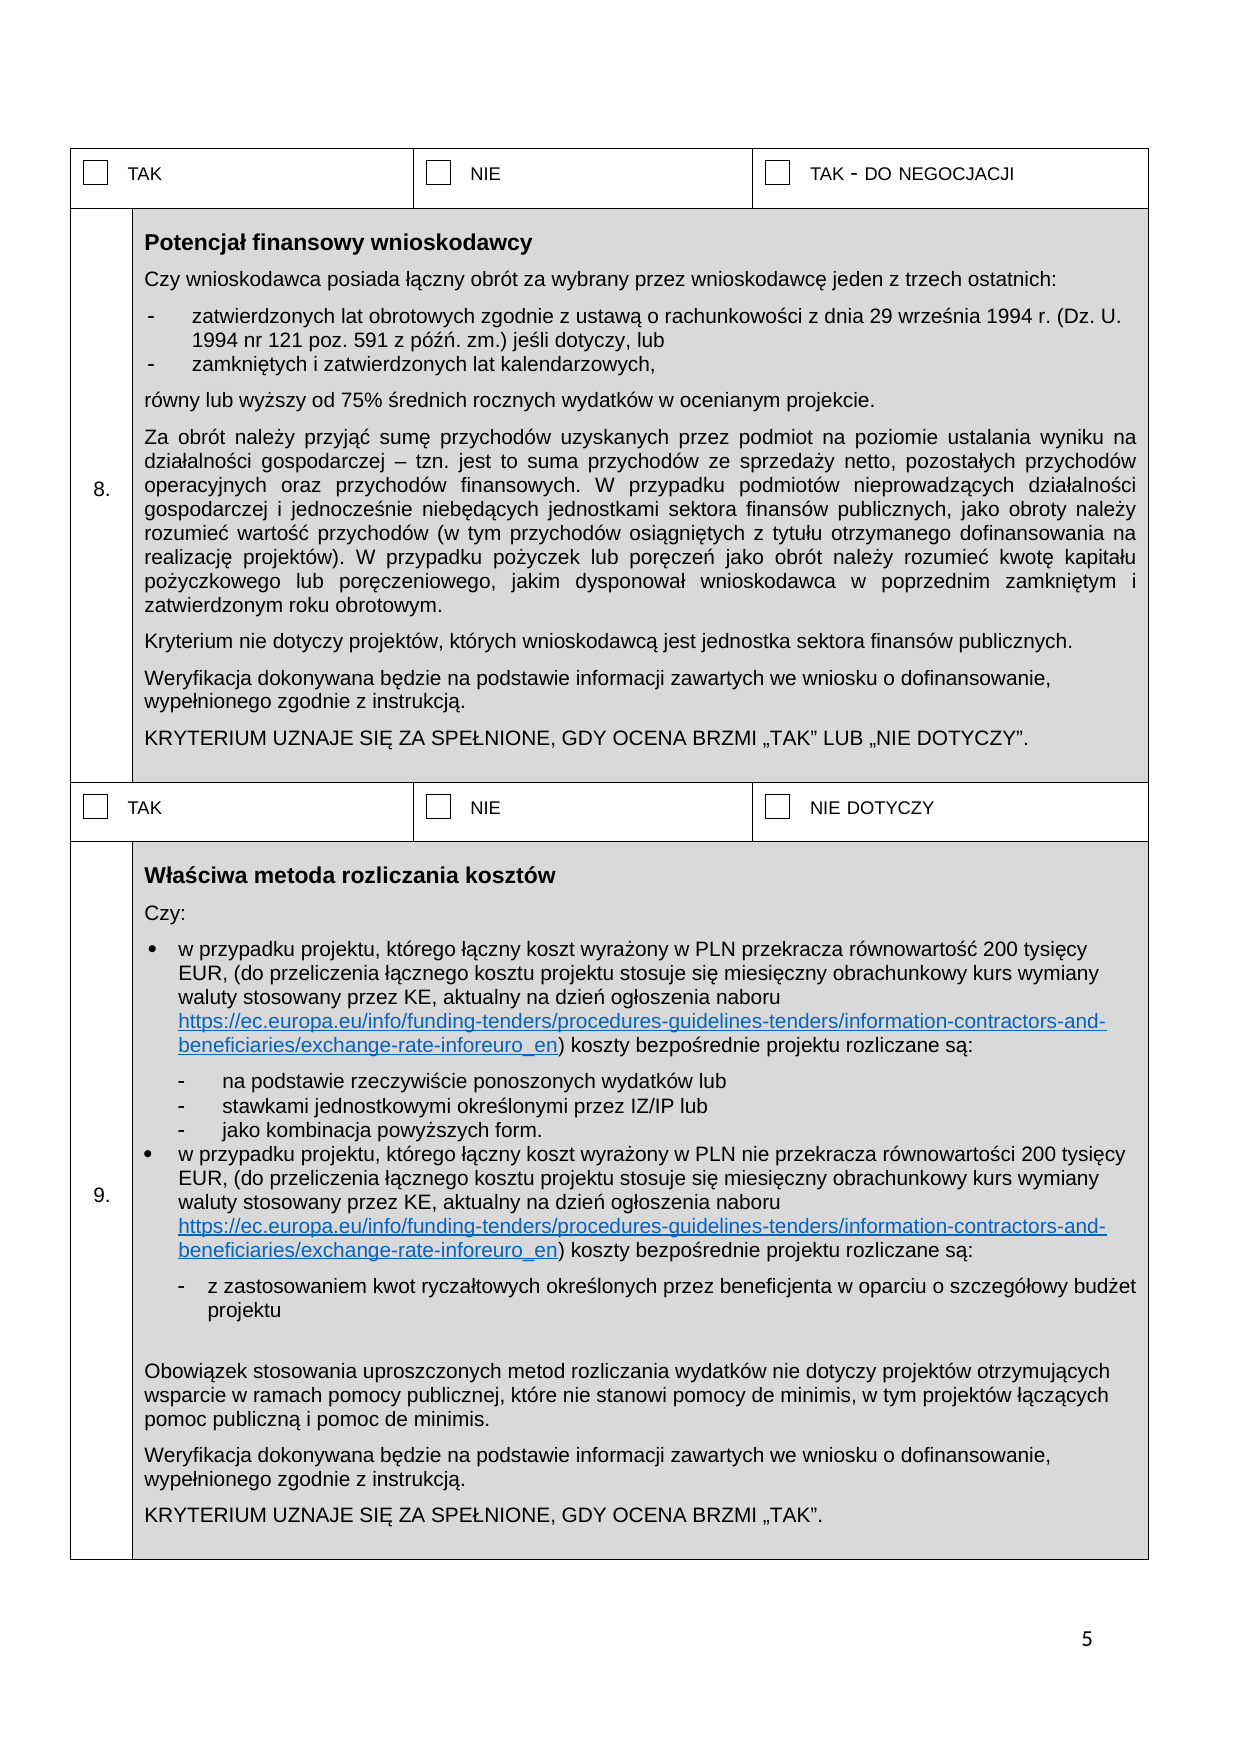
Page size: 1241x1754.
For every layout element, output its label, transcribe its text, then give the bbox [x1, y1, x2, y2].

table_cell nie [414, 149, 752, 208]
table_cell Właściwa metoda rozliczania kosztów Czy: w przypadku projektu, którego łączny koszt wyrażony w PLN przekracza równowartość 200 tysięcy EUR, (do przeliczenia łącznego kosztu projektu stosuje się miesięczny obrachunkowy kurs wymiany waluty stosowany przez KE, aktualny na dzień ogłoszenia naboru https://ec.europa.eu/info/funding-tenders/procedures-guidelines-tenders/information-contractors-and-beneficiaries/exchange-rate-inforeuro_en) koszty bezpośrednie projektu rozliczane są: na podstawie rzeczywiście ponoszonych wydatków lub stawkami jednostkowymi określonymi przez IZ/IP lub jako kombinacja powyższych form. w przypadku projektu, którego łączny koszt wyrażony w PLN nie przekracza równowartości 200 tysięcy EUR, (do przeliczenia łącznego kosztu projektu stosuje się miesięczny obrachunkowy kurs wymiany waluty stosowany przez KE, aktualny na dzień ogłoszenia naboru https://ec.europa.eu/info/funding-tenders/procedures-guidelines-tenders/information-contractors-and-beneficiaries/exchange-rate-inforeuro_en) koszty bezpośrednie projektu rozliczane są: z zastosowaniem kwot ryczałtowych określonych przez beneficjenta w oparciu o szczegółowy budżet projektu Obowiązek stosowania uproszczonych metod rozliczania wydatków nie dotyczy projektów otrzymujących wsparcie w ramach pomocy publicznej, które nie stanowi pomocy de minimis, w tym projektów łączących pomoc publiczną i pomoc de minimis. Weryfikacja dokonywana będzie na podstawie informacji zawartych we wniosku o dofinansowanie, wypełnionego zgodnie z instrukcją. KRYTERIUM UZNAJE SIĘ ZA SPEŁNIONE, GDY OCENA BRZMI „TAK”. [133, 842, 1148, 1559]
table_cell 8. [71, 209, 132, 782]
table_cell tak [71, 783, 413, 841]
table_cell nie dotyczy [753, 783, 1148, 841]
table_cell nie [414, 783, 752, 841]
table_cell Potencjał finansowy wnioskodawcy Czy wnioskodawca posiada łączny obrót za wybrany przez wnioskodawcę jeden z trzech ostatnich: zatwierdzonych lat obrotowych zgodnie z ustawą o rachunkowości z dnia 29 września 1994 r. (Dz. U. 1994 nr 121 poz. 591 z późń. zm.) jeśli dotyczy, lub zamkniętych i zatwierdzonych lat kalendarzowych, równy lub wyższy od 75% średnich rocznych wydatków w ocenianym projekcie. Za obrót należy przyjąć sumę przychodów uzyskanych przez podmiot na poziomie ustalania wyniku na działalności gospodarczej – tzn. jest to suma przychodów ze sprzedaży netto, pozostałych przychodów operacyjnych oraz przychodów finansowych. W przypadku podmiotów nieprowadzących działalności gospodarczej i jednocześnie niebędących jednostkami sektora finansów publicznych, jako obroty należy rozumieć wartość przychodów (w tym przychodów osiągniętych z tytułu otrzymanego dofinansowania na realizację projektów). W przypadku pożyczek lub poręczeń jako obrót należy rozumieć kwotę kapitału pożyczkowego lub poręczeniowego, jakim dysponował wnioskodawca w poprzednim zamkniętym i zatwierdzonym roku obrotowym. Kryterium nie dotyczy projektów, których wnioskodawcą jest jednostka sektora finansów publicznych. Weryfikacja dokonywana będzie na podstawie informacji zawartych we wniosku o dofinansowanie, wypełnionego zgodnie z instrukcją. KRYTERIUM UZNAJE SIĘ ZA SPEŁNIONE, GDY OCENA BRZMI „TAK” LUB „NIE DOTYCZY”. [133, 209, 1148, 782]
table_cell tak - do negocjacji [753, 149, 1148, 208]
table_cell tak [71, 149, 413, 208]
table_cell 9. [71, 842, 132, 1559]
